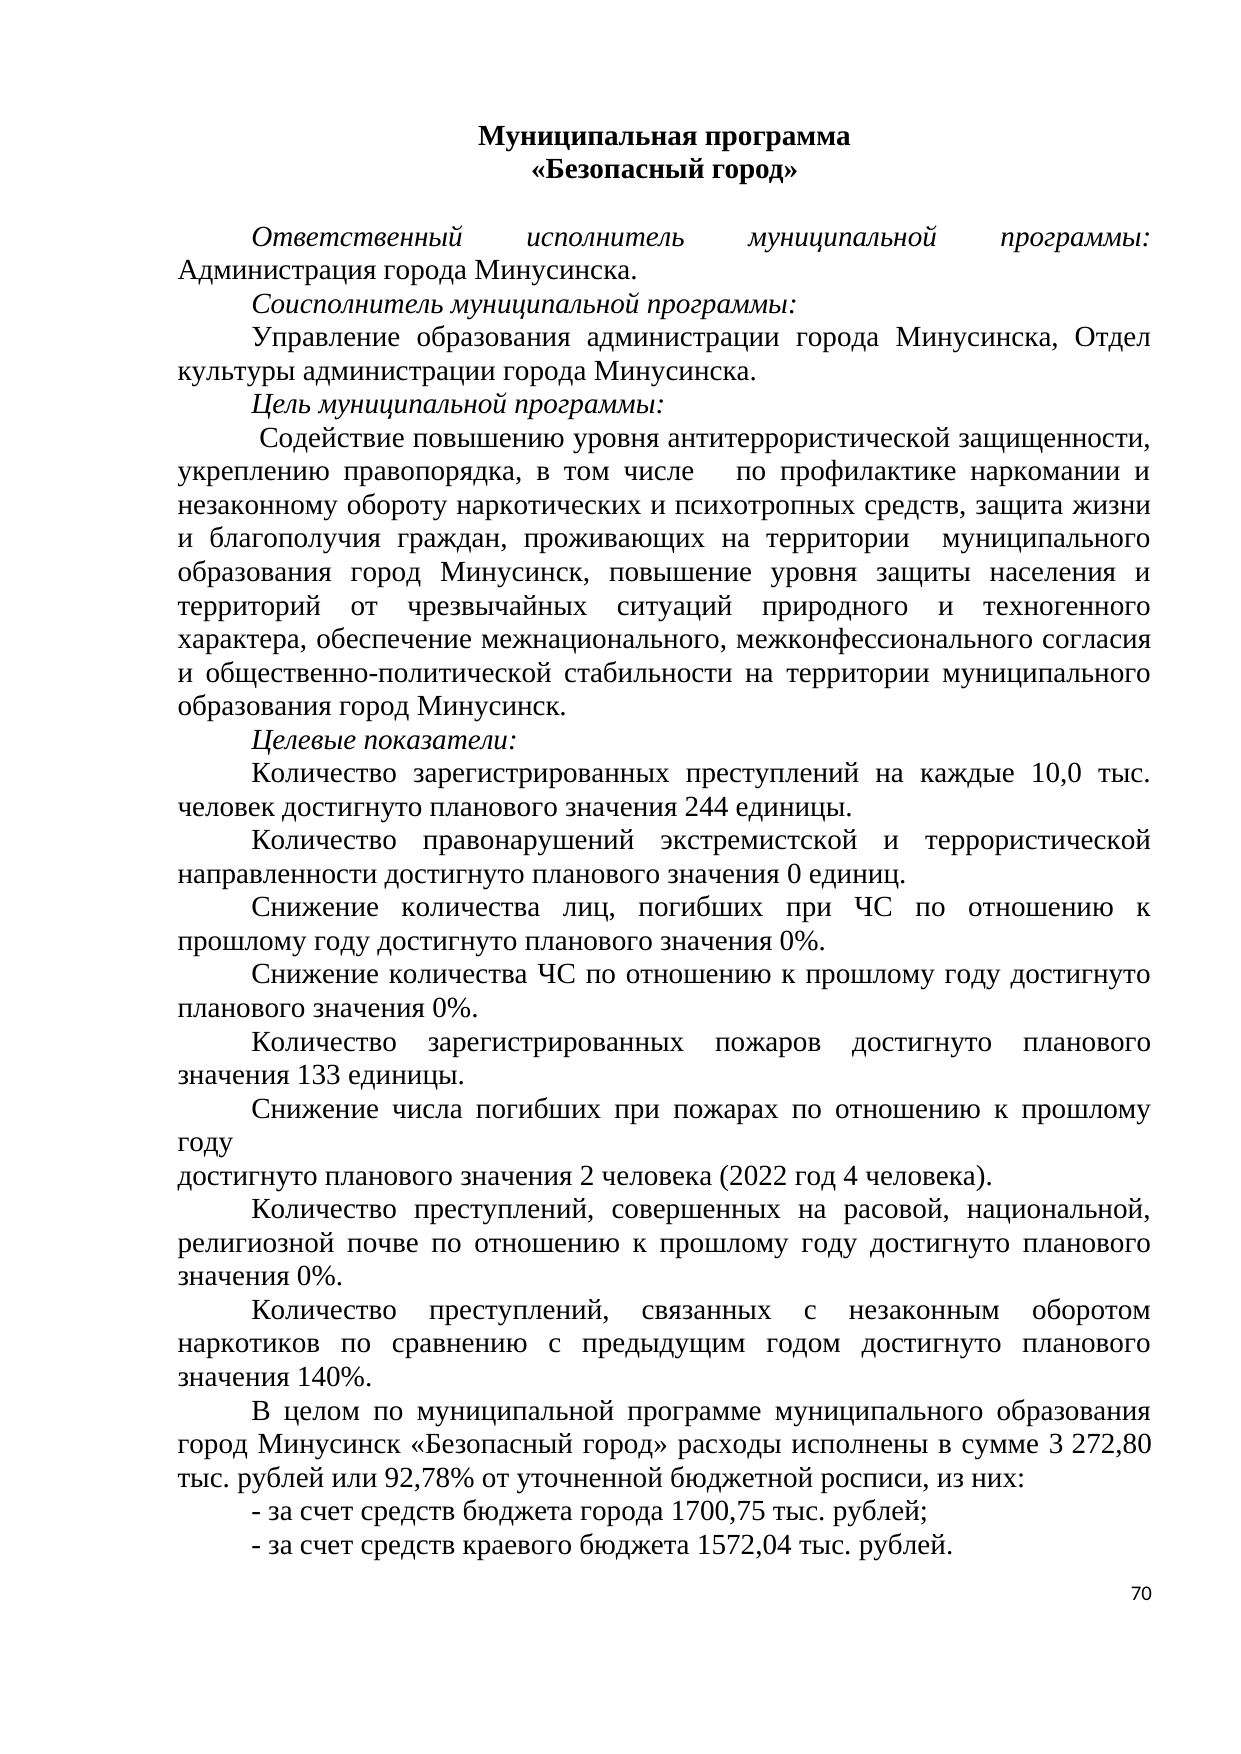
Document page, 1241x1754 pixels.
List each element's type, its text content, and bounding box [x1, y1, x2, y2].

text - за счет средств бюджета города 1700,75 тыс. рублей; [177, 1493, 1152, 1527]
text Количество преступлений, совершенных на расовой, национальной, религиозной почве по отношению к прошлому году достигнуто планового значения 0%. [177, 1191, 1152, 1292]
text Целевые показатели: [177, 722, 1152, 755]
text Управление образования администрации города Минусинска, Отдел культуры администрации города Минусинска. [177, 319, 1152, 386]
text Ответственный исполнитель муниципальной программы: Администрация города Минусинска. [177, 219, 1152, 286]
text Цель муниципальной программы: [177, 386, 1152, 420]
text Количество зарегистрированных пожаров достигнуто планового значения 133 единицы. [177, 1024, 1152, 1091]
text Количество преступлений, связанных с незаконным оборотом наркотиков по сравнению с предыдущим годом достигнуто планового значения 140%. [177, 1292, 1152, 1393]
text В целом по муниципальной программе муниципального образования город Минусинск «Безопасный город» расходы исполнены в сумме 3 272,80 тыс. рублей или 92,78% от уточненной бюджетной росписи, из них: [177, 1393, 1152, 1493]
text Соисполнитель муниципальной программы: [177, 286, 1152, 319]
text Снижение количества лиц, погибших при ЧС по отношению к прошлому году достигнуто планового значения 0%. [177, 889, 1152, 957]
text Количество правонарушений экстремистской и террористической направленности достигнуто планового значения 0 единиц. [177, 822, 1152, 889]
text Снижение числа погибших при пожарах по отношению к прошлому году [177, 1091, 1152, 1158]
text Количество зарегистрированных преступлений на каждые 10,0 тыс. человек достигнуто планового значения 244 единицы. [177, 755, 1152, 822]
text Муниципальная программа [177, 118, 1152, 152]
text Снижение количества ЧС по отношению к прошлому году достигнуто планового значения 0%. [177, 957, 1152, 1024]
text Содействие повышению уровня антитеррористической защищенности, укреплению правопорядка, в том числе по профилактике наркомании и незаконному обороту наркотических и психотропных средств, защита жизни и благополучия граждан, проживающих на территории муниципального образования город Минусинск, повышение уровня защиты населения и территорий от чрезвычайных ситуаций природного и техногенного характера, обеспечение межнационального, межконфессионального согласия и общественно-политической стабильности на территории муниципального образования город Минусинск. [177, 420, 1152, 722]
text - за счет средств краевого бюджета 1572,04 тыс. рублей. [177, 1527, 1152, 1560]
text достигнуто планового значения 2 человека (2022 год 4 человека). [177, 1158, 1152, 1191]
text «Безопасный город» [177, 152, 1152, 185]
